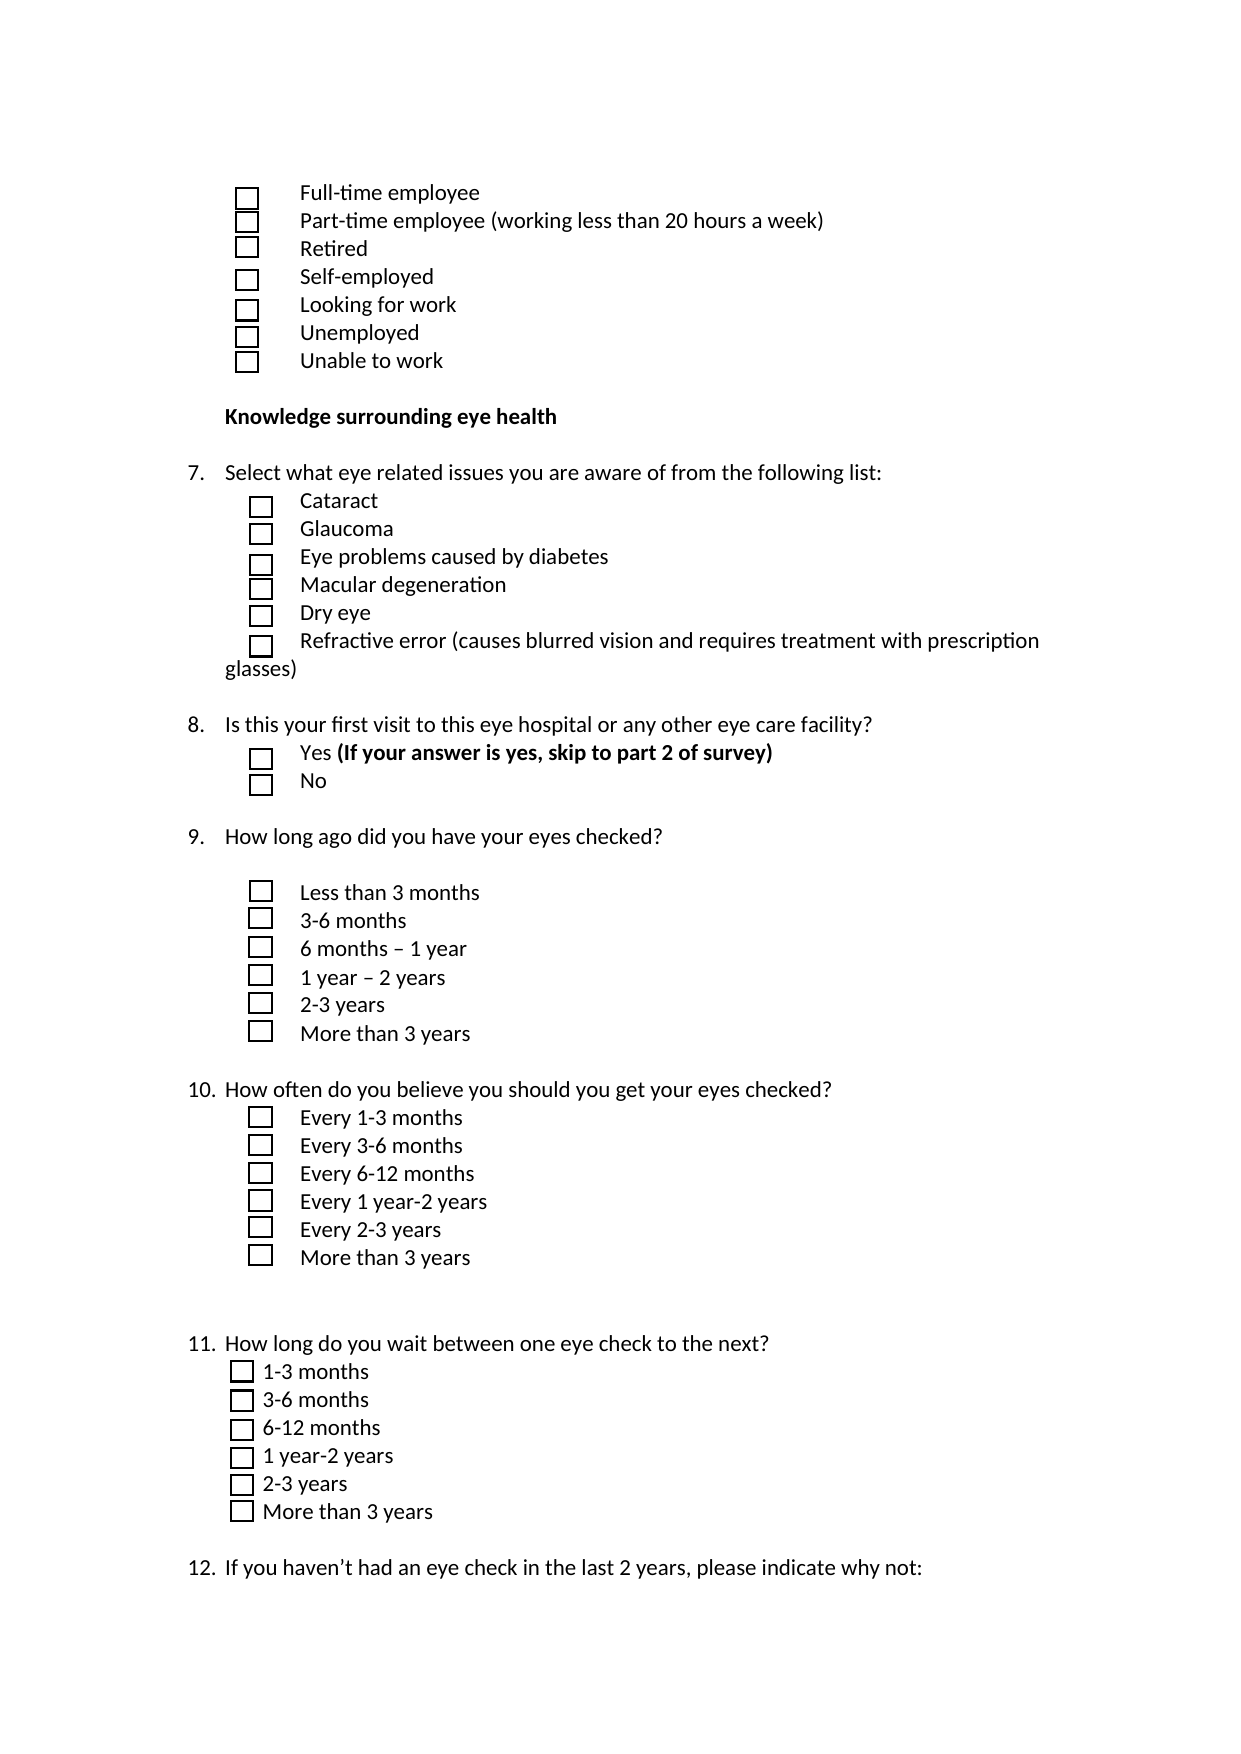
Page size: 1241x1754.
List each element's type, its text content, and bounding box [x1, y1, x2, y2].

list Looking for work [225, 290, 1090, 318]
list Every 6-12 months [225, 1159, 1090, 1187]
list More than 3 years [262, 1497, 1090, 1526]
list Retired [225, 234, 1090, 262]
list Is this your first visit to this eye hospital or any other eye care facility? [187, 710, 1090, 738]
list More than 3 years [225, 1243, 1090, 1271]
list Full-time employee [225, 178, 1090, 206]
list Less than 3 months [225, 878, 1090, 907]
list 1 year – 2 years [225, 963, 1090, 991]
list No [225, 766, 1090, 794]
list How long ago did you have your eyes checked? [187, 822, 1090, 851]
list Every 3-6 months [225, 1131, 1090, 1159]
list Eye problems caused by diabetes [225, 542, 1090, 570]
list How long do you wait between one eye check to the next? [187, 1329, 1090, 1357]
list 3-6 months [262, 1385, 1090, 1413]
list 2-3 years [262, 1469, 1090, 1497]
list Knowledge surrounding eye health [225, 402, 1090, 430]
list Cataract [225, 486, 1090, 514]
list 6-12 months [262, 1413, 1090, 1441]
list 1 year-2 years [262, 1441, 1090, 1469]
list Macular degeneration [225, 570, 1090, 598]
list 2-3 years [225, 991, 1090, 1019]
list Yes (If your answer is yes, skip to part 2 of survey) [225, 738, 1090, 766]
list 1-3 months [262, 1357, 1090, 1385]
list Glaucoma [225, 514, 1090, 542]
list Every 1-3 months [225, 1103, 1090, 1131]
list How often do you believe you should you get your eyes checked? [187, 1075, 1090, 1103]
list Self-employed [225, 262, 1090, 290]
list Every 2-3 years [225, 1215, 1090, 1243]
list Refractive error (causes blurred vision and requires treatment with prescription glasses) [225, 626, 1090, 682]
list 3-6 months [225, 907, 1090, 934]
list If you haven’t had an eye check in the last 2 years, please indicate why not: [187, 1553, 1090, 1582]
list Every 1 year-2 years [225, 1187, 1090, 1215]
list Select what eye related issues you are aware of from the following list: [187, 458, 1090, 486]
list Dry eye [225, 598, 1090, 626]
list Unemployed [225, 318, 1090, 346]
list Part-time employee (working less than 20 hours a week) [225, 206, 1090, 234]
list More than 3 years [225, 1019, 1090, 1047]
list Unable to work [225, 346, 1090, 374]
list 6 months – 1 year [225, 934, 1090, 963]
